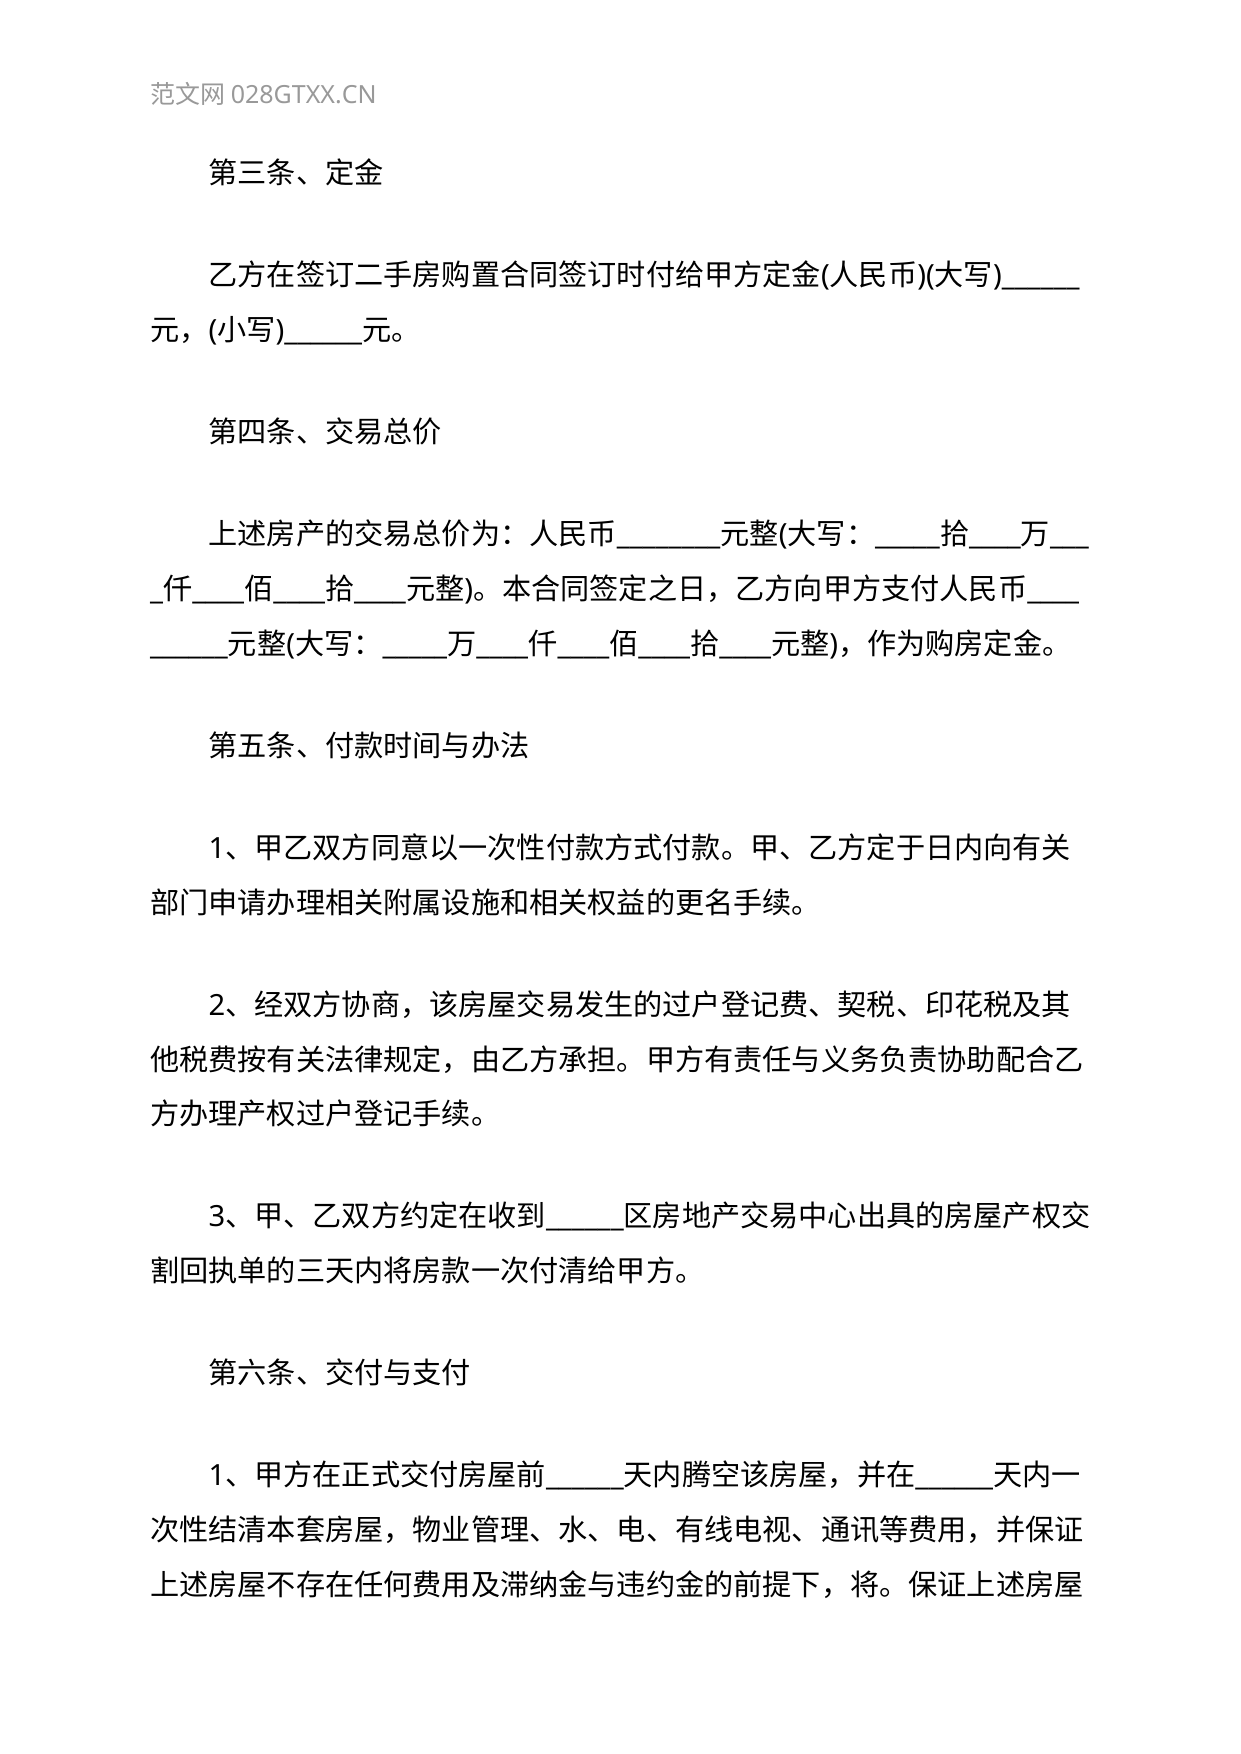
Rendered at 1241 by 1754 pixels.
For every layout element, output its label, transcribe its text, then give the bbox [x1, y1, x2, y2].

text 上述房产的交易总价为：人民币________元整(大写：_____拾____万____仟____佰____拾____元整)。本合同签定之日，乙方向甲方支付人民币__________元整(大写：_____万____仟____佰____拾____元整)，作为购房定金。 [150, 511, 1090, 663]
text 第四条、交易总价 [150, 409, 1090, 451]
text 3、甲、乙双方约定在收到______区房地产交易中心出具的房屋产权交割回执单的三天内将房款一次付清给甲方。 [150, 1193, 1090, 1290]
text 乙方在签订二手房购置合同签订时付给甲方定金(人民币)(大写)______元，(小写)______元。 [150, 252, 1090, 349]
text 1、甲乙双方同意以一次性付款方式付款。甲、乙方定于日内向有关部门申请办理相关附属设施和相关权益的更名手续。 [150, 824, 1090, 922]
text 第六条、交付与支付 [150, 1349, 1090, 1392]
text 第三条、定金 [150, 150, 1090, 192]
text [150, 1451, 1090, 1603]
text 2、经双方协商，该房屋交易发生的过户登记费、契税、印花税及其他税费按有关法律规定，由乙方承担。甲方有责任与义务负责协助配合乙方办理产权过户登记手续。 [150, 981, 1090, 1133]
text 第五条、付款时间与办法 [150, 722, 1090, 765]
